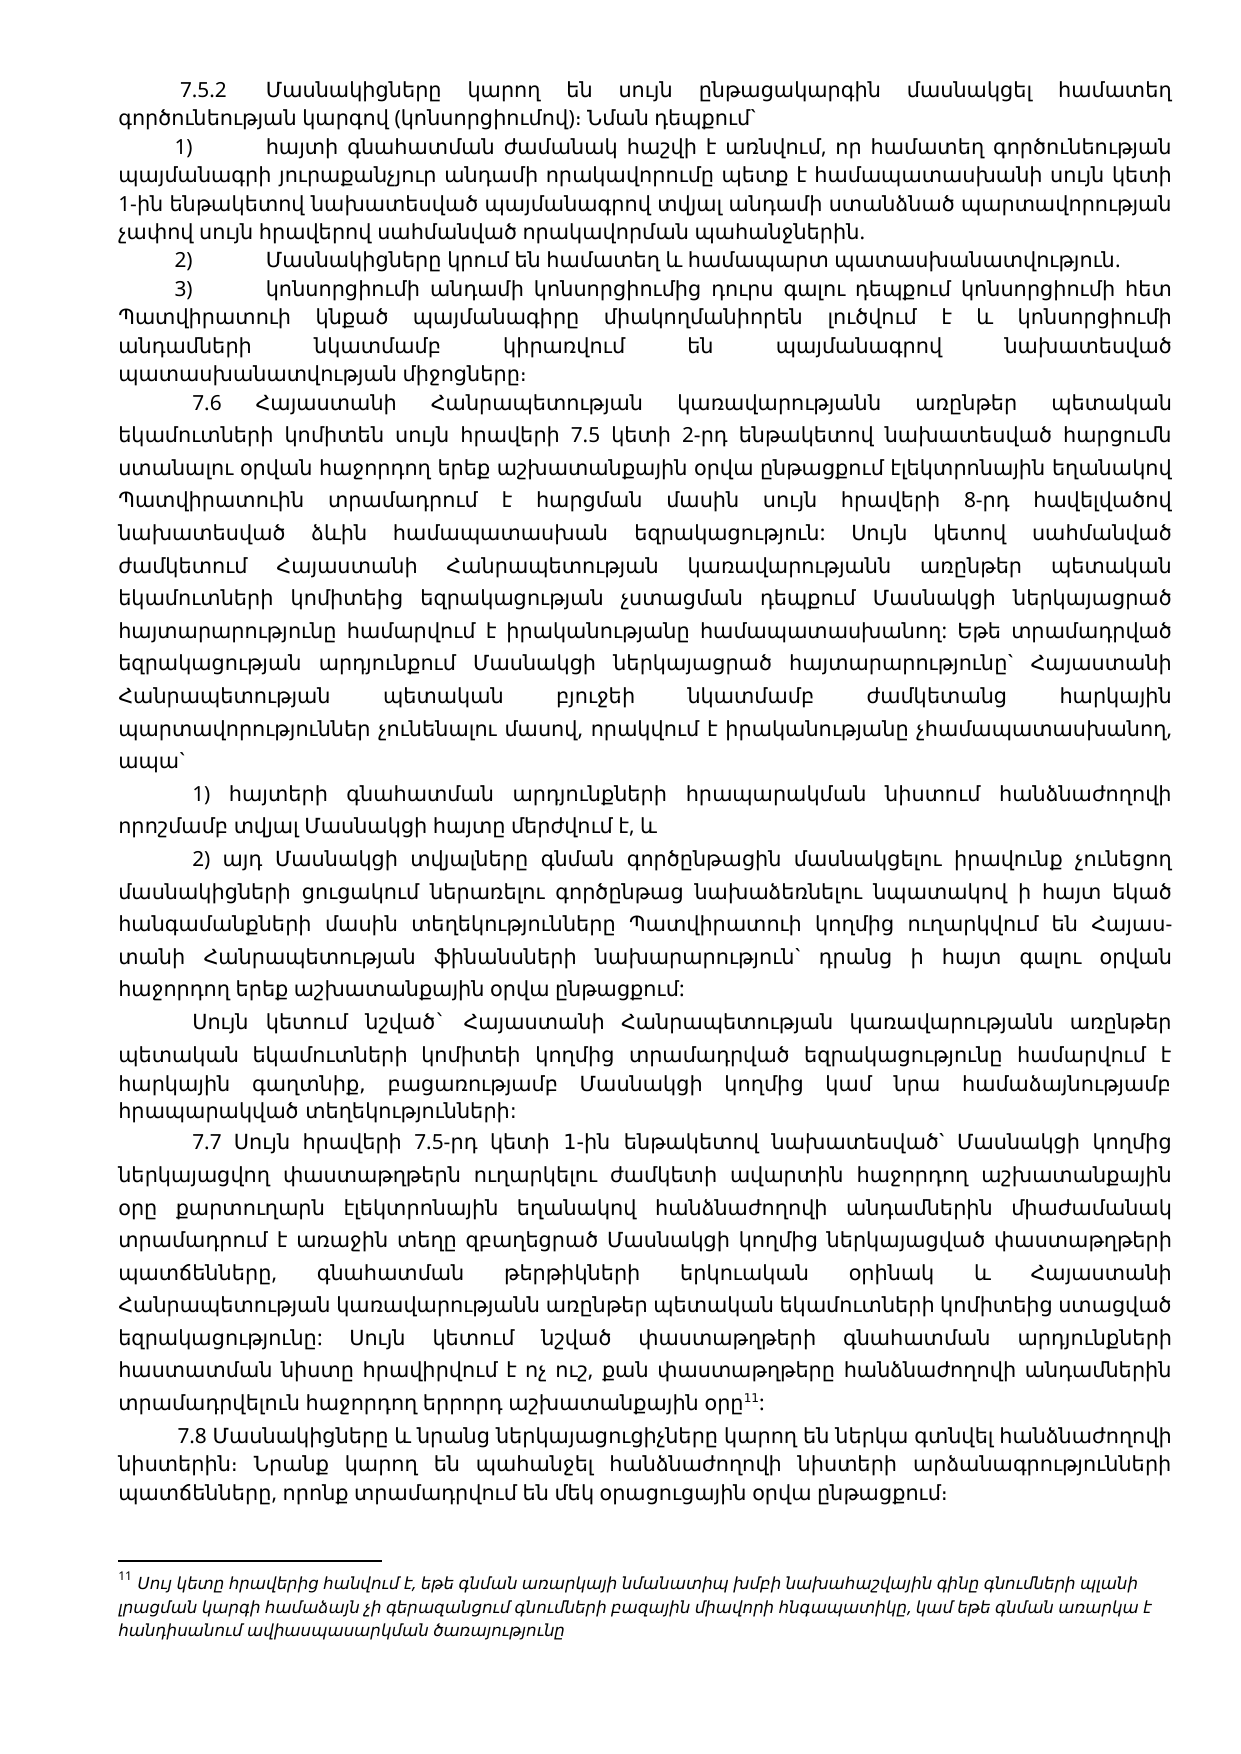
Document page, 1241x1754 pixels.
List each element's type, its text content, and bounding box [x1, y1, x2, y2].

text 7.6 Հայաստանի Հանրապետության կառավարությանն առընթեր պետական եկամուտների կոմիտեն սույն հրավերի 7.5 կետի 2-րդ ենթակետով նախատեսված հարցումն ստանալու օրվան հաջորդող երեք աշխատանքային օրվա ընթացքում էլեկտրոնային եղանակով Պատվիրատուին տրամադրում է հարցման մասին սույն հրավերի 8-րդ հավելվածով նախատեսված ձևին համապատասխան եզրակացություն: Սույն կետով սահմանված ժամկետում Հայաստանի Հանրապետության կառավարությանն առընթեր պետական եկամուտների կոմիտեից եզրակացության չստացման դեպքում Մասնակցի ներկայացրած հայտարարությունը համարվում է իրականությանը համապատասխանող: Եթե տրամադրված եզրակացության արդյունքում Մասնակցի ներկայացրած հայտարարությունը` Հայաստանի Հանրապետության պետական բյուջեի նկատմամբ ժամկետանց հարկային պարտավորություններ չունենալու մասով, որակվում է իրականությանը չհամապատասխանող, ապա` [118, 388, 1172, 775]
text 1) հայտի գնահատման ժամանակ հաշվի է առնվում, որ համատեղ գործունեության պայմանագրի յուրաքանչյուր անդամի որակավորումը պետք է համապատասխանի սույն կետի 1-ին ենթակետով նախատեսված պայմանագրով տվյալ անդամի ստանձնած պարտավորության չափով սույն հրավերով սահմանված որակավորման պահանջներին. [118, 132, 1172, 246]
text Սույն կետում նշված` Հայաստանի Հանրապետության կառավարությանն առընթեր պետական եկամուտների կոմիտեի կողմից տրամադրված եզրակացությունը համարվում է հարկային գաղտնիք, բացառությամբ Մասնակցի կողմից կամ նրա համաձայնությամբ հրապարակված տեղեկությունների: [118, 1007, 1172, 1124]
text 7.7 Սույն հրավերի 7.5-րդ կետի 1-ին ենթակետով նախատեսված` Մասնակցի կողմից ներկայացվող փաստաթղթերն ուղարկելու ժամկետի ավարտին հաջորդող աշխատանքային օրը քարտուղարն էլեկտրոնային եղանակով հանձնաժողովի անդամներին միաժամանակ տրամադրում է առաջին տեղը զբաղեցրած Մասնակցի կողմից ներկայացված փաստաթղթերի պատճենները, գնահատման թերթիկների երկուական օրինակ և Հայաստանի Հանրապետության կառավարությանն առընթեր պետական եկամուտների կոմիտեից ստացված եզրակացությունը: Սույն կետում նշված փաստաթղթերի գնահատման արդյունքների հաստատման նիստը հրավիրվում է ոչ ուշ, քան փաստաթղթերը հանձնաժողովի անդամներին տրամադրվելուն հաջորդող երրորդ աշխատանքային օրը: [118, 1127, 1172, 1417]
text 2) Մասնակիցները կրում են համատեղ և համապարտ պատասխանատվություն. [118, 246, 1172, 274]
text 7.8 Մասնակիցները և նրանց ներկայացուցիչները կարող են ներկա գտնվել հանձնաժողովի նիստերին։ Նրանք կարող են պահանջել հանձնաժողովի նիստերի արձանագրությունների պատճենները, որոնք տրամադրվում են մեկ օրացուցային օրվա ընթացքում։ [118, 1421, 1172, 1506]
text 2) այդ Մասնակցի տվյալները գնման գործընթացին մասնակցելու իրավունք չունեցող մասնակիցների ցուցակում ներառելու գործընթաց նախաձեռնելու նպատակով ի հայտ եկած հանգամանքների մասին տեղեկությունները Պատվիրատուի կողմից ուղարկվում են Հայաստանի Հանրապետության ֆինանսների նախարարություն` դրանց ի հայտ գալու օրվան հաջորդող երեք աշխատանքային օրվա ընթացքում: [118, 844, 1172, 1003]
text 7.5.2 Մասնակիցները կարող են սույն ընթացակարգին մասնակցել համատեղ գործունեության կարգով (կոնսորցիումով)։ Նման դեպքում` [118, 75, 1172, 132]
text 3) կոնսորցիումի անդամի կոնսորցիումից դուրս գալու դեպքում կոնսորցիումի հետ Պատվիրատուի կնքած պայմանագիրը միակողմանիորեն լուծվում է և կոնսորցիումի անդամների նկատմամբ կիրառվում են պայմանագրով նախատեսված պատասխանատվության միջոցները։ [118, 274, 1172, 388]
text 1) հայտերի գնահատման արդյունքների հրապարակման նիստում հանձնաժողովի որոշմամբ տվյալ Մասնակցի հայտը մերժվում է, և [118, 779, 1172, 840]
